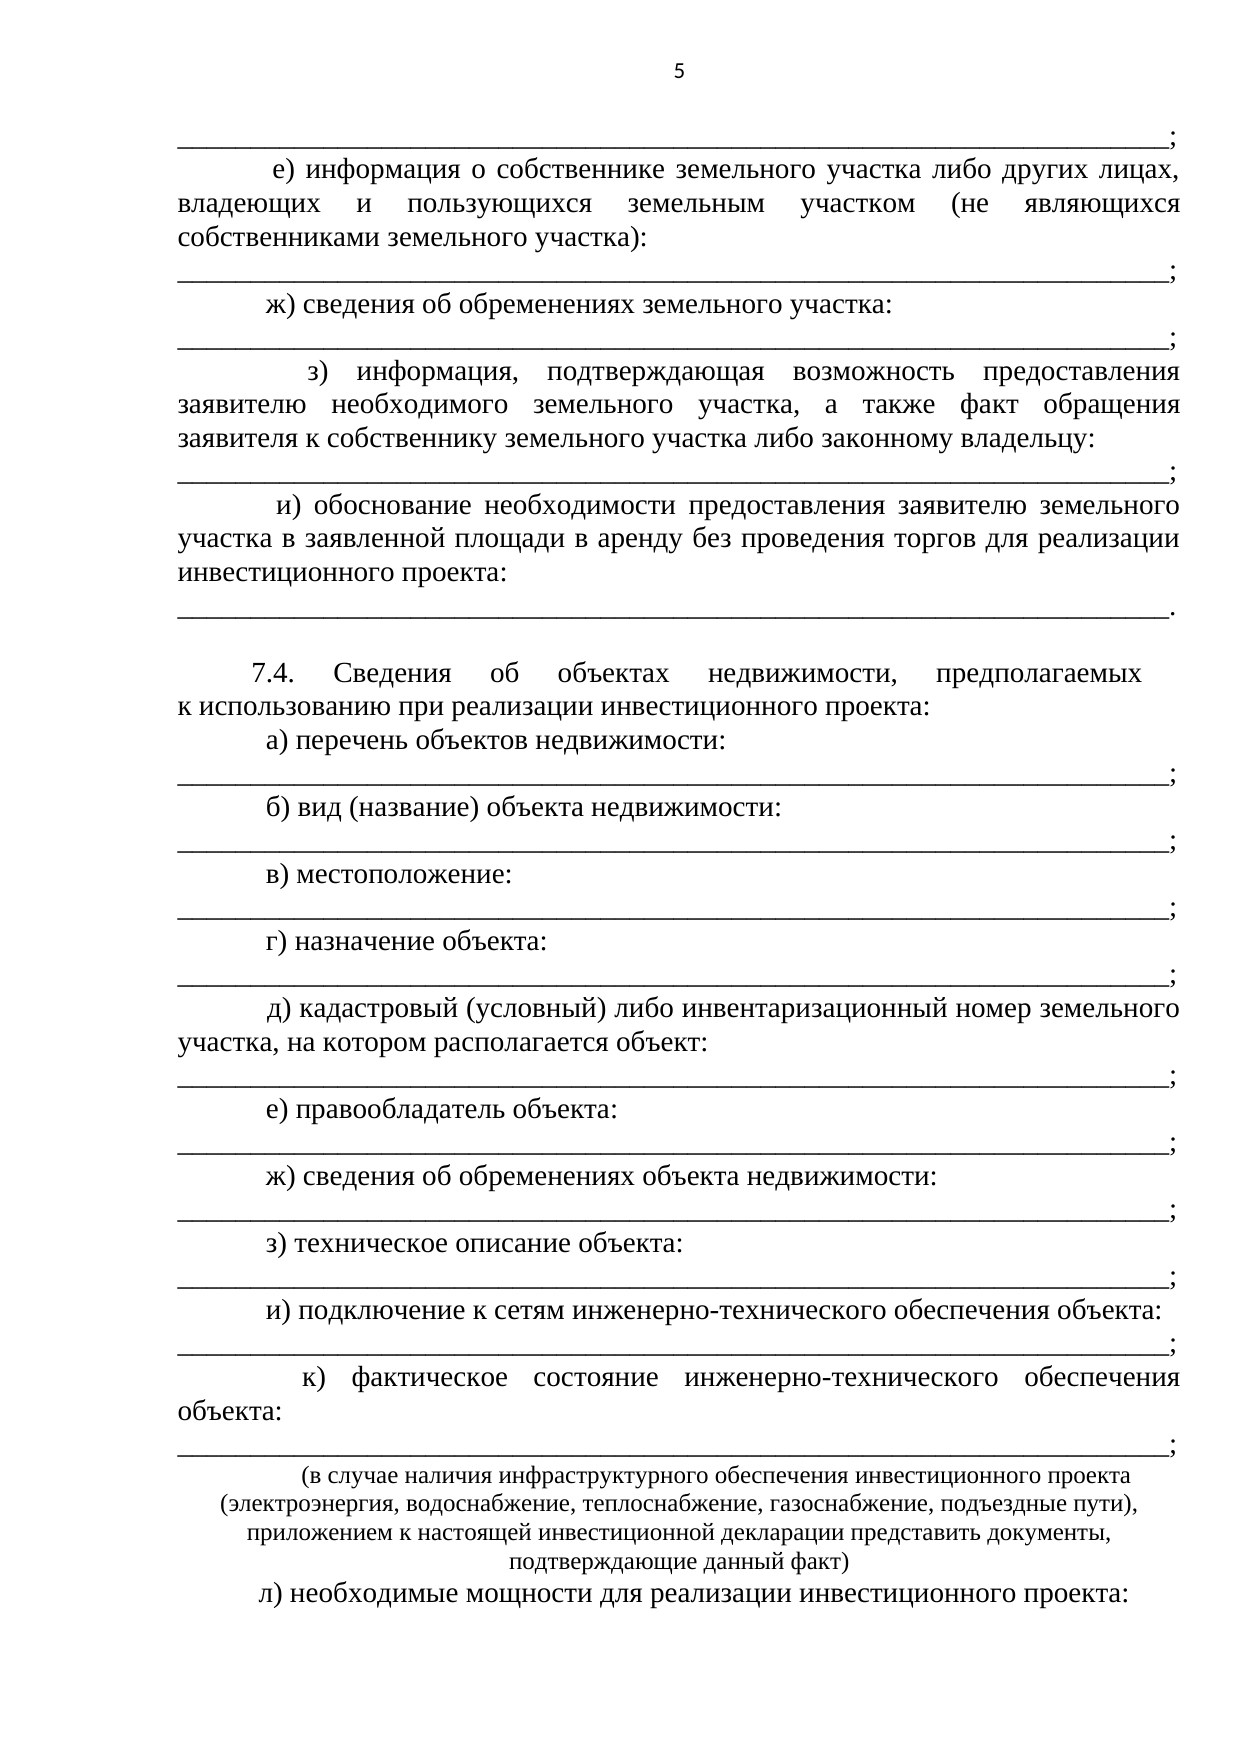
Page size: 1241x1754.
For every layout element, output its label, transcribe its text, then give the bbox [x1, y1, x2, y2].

text (в случае наличия инфраструктурного обеспечения инвестиционного проекта (электроэнергия, водоснабжение, теплоснабжение, газоснабжение, подъездные пути), приложением к настоящей инвестиционной декларации представить документы, подтверждающие данный факт) [177, 1460, 1181, 1575]
text б) вид (название) объекта недвижимости: [177, 789, 1181, 822]
text в) местоположение: [177, 856, 1181, 889]
text ж) сведения об обременениях объекта недвижимости: [177, 1158, 1181, 1191]
text ____________________________________________________________________; [177, 319, 1181, 353]
text ____________________________________________________________________; [177, 1426, 1181, 1460]
text д) кадастровый (условный) либо инвентаризационный номер земельного участка, на котором располагается объект: [177, 990, 1181, 1057]
text ____________________________________________________________________; [177, 755, 1181, 789]
text к) фактическое состояние инженерно-технического обеспечения объекта: [177, 1359, 1181, 1426]
text ____________________________________________________________________; [177, 1258, 1181, 1292]
text и) подключение к сетям инженерно-технического обеспечения объекта: [177, 1292, 1181, 1326]
text ____________________________________________________________________; [177, 1326, 1181, 1359]
text ж) сведения об обременениях земельного участка: [177, 286, 1181, 319]
text ____________________________________________________________________; [177, 822, 1181, 856]
text ____________________________________________________________________; [177, 453, 1181, 487]
text ____________________________________________________________________. [177, 588, 1181, 621]
text а) перечень объектов недвижимости: [177, 722, 1181, 755]
text з) информация, подтверждающая возможность предоставления заявителю необходимого земельного участка, а также факт обращения заявителя к собственнику земельного участка либо законному владельцу: [177, 353, 1181, 453]
text е) информация о собственнике земельного участка либо других лицах, владеющих и пользующихся земельным участком (не являющихся собственниками земельного участка): [177, 152, 1181, 252]
text ____________________________________________________________________; [177, 957, 1181, 990]
text ____________________________________________________________________; [177, 1057, 1181, 1091]
text ____________________________________________________________________; [177, 1124, 1181, 1158]
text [177, 118, 1181, 152]
text ____________________________________________________________________; [177, 1191, 1181, 1225]
text л) необходимые мощности для реализации инвестиционного проекта: [177, 1575, 1181, 1608]
text 7.4. Сведения об объектах недвижимости, предполагаемых к использованию при реализации инвестиционного проекта: [177, 655, 1181, 722]
text и) обоснование необходимости предоставления заявителю земельного участка в заявленной площади в аренду без проведения торгов для реализации инвестиционного проекта: [177, 487, 1181, 588]
text ____________________________________________________________________; [177, 889, 1181, 923]
text г) назначение объекта: [177, 923, 1181, 957]
text е) правообладатель объекта: [177, 1091, 1181, 1124]
text ____________________________________________________________________; [177, 252, 1181, 286]
text з) техническое описание объекта: [177, 1225, 1181, 1258]
